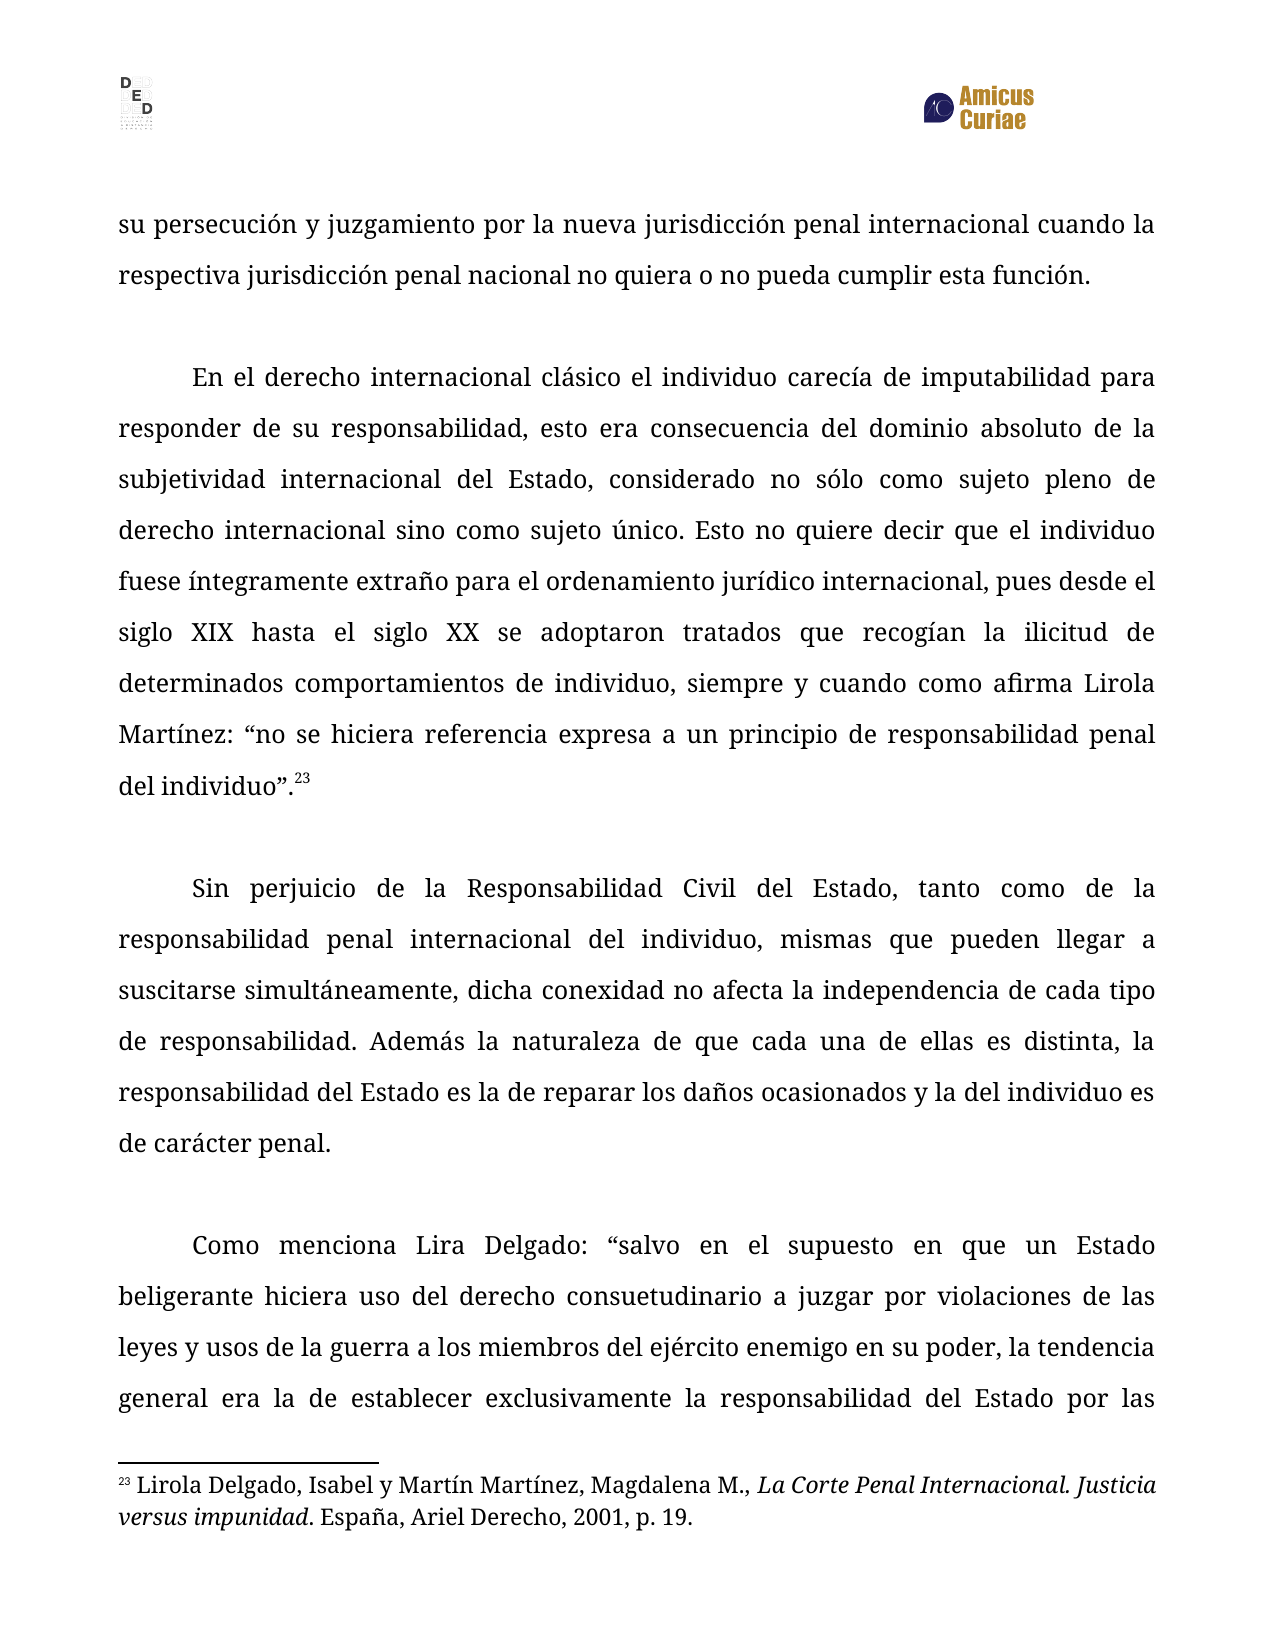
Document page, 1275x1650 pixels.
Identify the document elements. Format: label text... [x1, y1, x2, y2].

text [118, 1228, 1157, 1415]
picture [919, 82, 1039, 134]
text Sin perjuicio de la Responsabilidad Civil del Estado, tanto como de la responsabilidad penal internacional del individuo, mismas que pueden llegar a suscitarse simultáneamente, dicha conexidad no afecta la independencia de cada tipo de responsabilidad. Además la naturaleza de que cada una de ellas es distinta, la responsabilidad del Estado es la de reparar los daños ocasionados y la del individuo es de carácter penal. [118, 870, 1157, 1159]
picture [118, 73, 155, 134]
text En el derecho internacional clásico el individuo carecía de imputabilidad para responder de su responsabilidad, esto era consecuencia del dominio absoluto de la subjetividad internacional del Estado, considerado no sólo como sujeto pleno de derecho internacional sino como sujeto único. Esto no quiere decir que el individuo fuese íntegramente extraño para el ordenamiento jurídico internacional, pues desde el siglo XIX hasta el siglo XX se adoptaron tratados que recogían la ilicitud de determinados comportamientos de individuo, siempre y cuando como afirma Lirola Martínez: “no se hiciera referencia expresa a un principio de responsabilidad penal del individuo”. [118, 360, 1157, 802]
